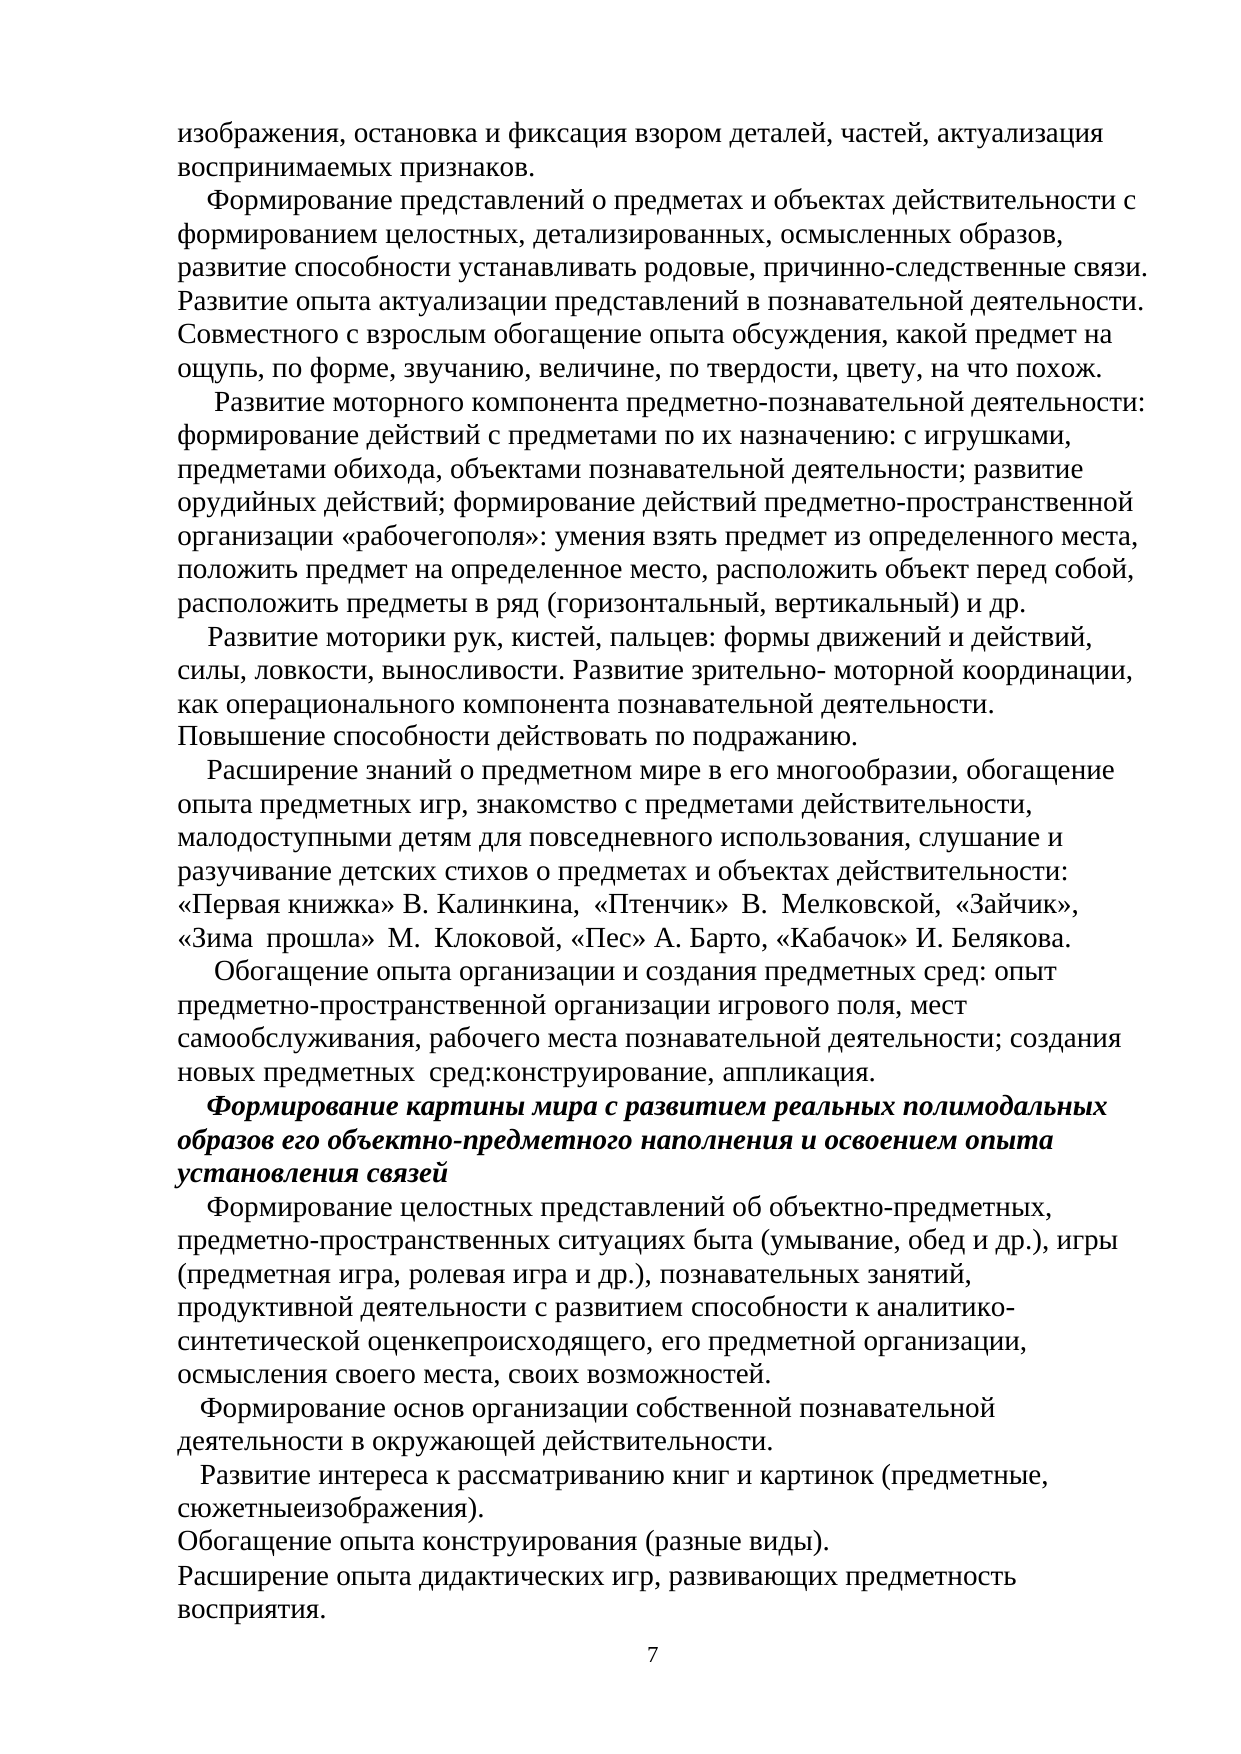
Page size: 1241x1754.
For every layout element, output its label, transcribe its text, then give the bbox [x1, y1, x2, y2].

text Повышение способности действовать по подражанию. [177, 719, 1163, 752]
text «Первая книжка» В. Калинкина, «Птенчик» В. Мелковской, «Зайчик», [177, 886, 1163, 920]
text Обогащение опыта организации и создания предметных сред: опыт предметно-пространственной организации игрового поля, мест самообслуживания, рабочего места познавательной деятельности; создания новых предметных сред:конструирование, аппликация. [177, 953, 1122, 1088]
text Развитие интереса к рассматриванию книг и картинок (предметные, сюжетныеизображения). [177, 1457, 1138, 1524]
text Обогащение опыта конструирования (разные виды). [177, 1524, 1163, 1558]
text осмысления своего места, своих возможностей. [177, 1357, 1163, 1390]
text Расширение опыта дидактических игр, развивающих предметность восприятия. [177, 1558, 1018, 1625]
text Расширение знаний о предметном мире в его многообразии, обогащение опыта предметных игр, знакомство с предметами действительности, малодоступными детям для повседневного использования, слушание и разучивание детских стихов о предметах и объектах действительности: [177, 752, 1138, 886]
text «Зима прошла» М. Клоковой, «Пес» А. Барто, «Кабачок» И. Белякова. [177, 920, 1163, 953]
text Развитие моторного компонента предметно-познавательной деятельности: формирование действий с предметами по их назначению: с игрушками, предметами обихода, объектами познавательной деятельности; развитие орудийных действий; формирование действий предметно-пространственной организации «рабочегополя»: умения взять предмет из определенного места, положить предмет на определенное место, расположить объект перед собой, расположить предметы в ряд (горизонтальный, вертикальный) и др. [177, 384, 1148, 619]
subtitle Формирование картины мира с развитием реальных полимодальных образов его объектно-предметного наполнения и освоением опыта установления связей [177, 1088, 1110, 1189]
text Формирование целостных представлений об объектно-предметных, предметно-пространственных ситуациях быта (умывание, обед и др.), игры (предметная игра, ролевая игра и др.), познавательных занятий, продуктивной деятельности с развитием способности к аналитико- синтетической оценкепроисходящего, его предметной организации, [177, 1189, 1120, 1357]
text Развитие моторики рук, кистей, пальцев: формы движений и действий, силы, ловкости, выносливости. Развитие зрительно- моторной координации, как операционального компонента познавательной деятельности. [177, 619, 1138, 719]
text Формирование основ организации собственной познавательной деятельности в окружающей действительности. [177, 1390, 997, 1457]
text Формирование представлений о предметах и объектах действительности с формированием целостных, детализированных, осмысленных образов, развитие способности устанавливать родовые, причинно-следственные связи. Развитие опыта актуализации представлений в познавательной деятельности. Совместного с взрослым обогащение опыта обсуждения, какой предмет на ощупь, по форме, звучанию, величине, по твердости, цвету, на что похож. [177, 182, 1150, 384]
text изображения, остановка и фиксация взором деталей, частей, актуализация воспринимаемых признаков. [177, 115, 1138, 182]
